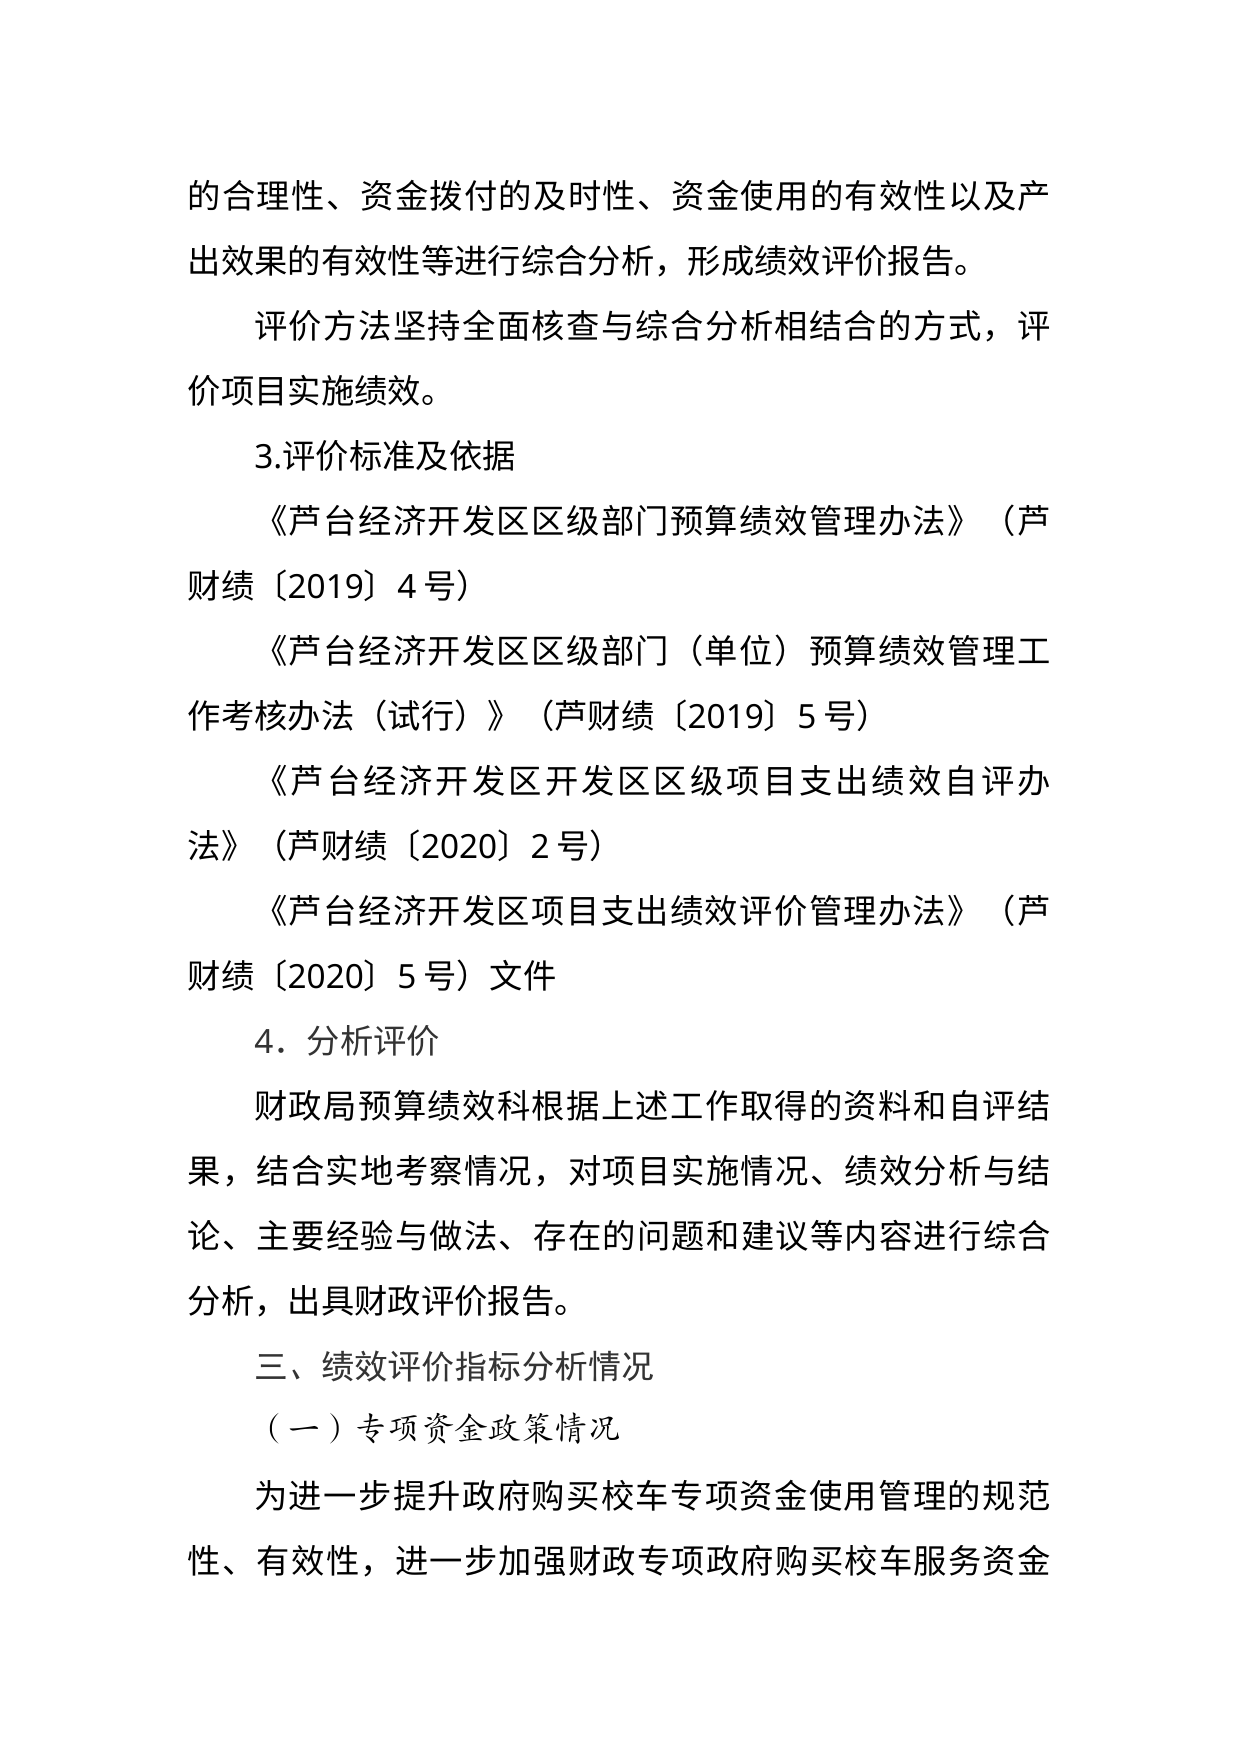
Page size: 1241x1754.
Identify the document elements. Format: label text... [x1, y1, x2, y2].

text 《芦台经济开发区区级部门预算绩效管理办法》（芦财绩〔2019〕4号） [187, 487, 1053, 617]
text 《芦台经济开发区区级部门（单位）预算绩效管理工作考核办法（试行）》（芦财绩〔2019〕5号） [187, 617, 1053, 747]
text 评价方法坚持全面核查与综合分析相结合的方式，评价项目实施绩效。 [187, 292, 1053, 422]
text 3.评价标准及依据 [187, 422, 1053, 487]
text 财政局预算绩效科根据上述工作取得的资料和自评结果，结合实地考察情况，对项目实施情况、绩效分析与结论、主要经验与做法、存在的问题和建议等内容进行综合分析，出具财政评价报告。 [187, 1072, 1053, 1332]
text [187, 1462, 1053, 1592]
text 《芦台经济开发区开发区区级项目支出绩效自评办法》（芦财绩〔2020〕2号） [187, 747, 1053, 877]
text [187, 162, 1053, 292]
text （一）专项资金政策情况 [187, 1397, 1053, 1462]
text 《芦台经济开发区项目支出绩效评价管理办法》（芦财绩〔2020〕5号）文件 [187, 877, 1053, 1007]
text 4．分析评价 [187, 1007, 1053, 1072]
text 三、绩效评价指标分析情况 [187, 1332, 1053, 1397]
